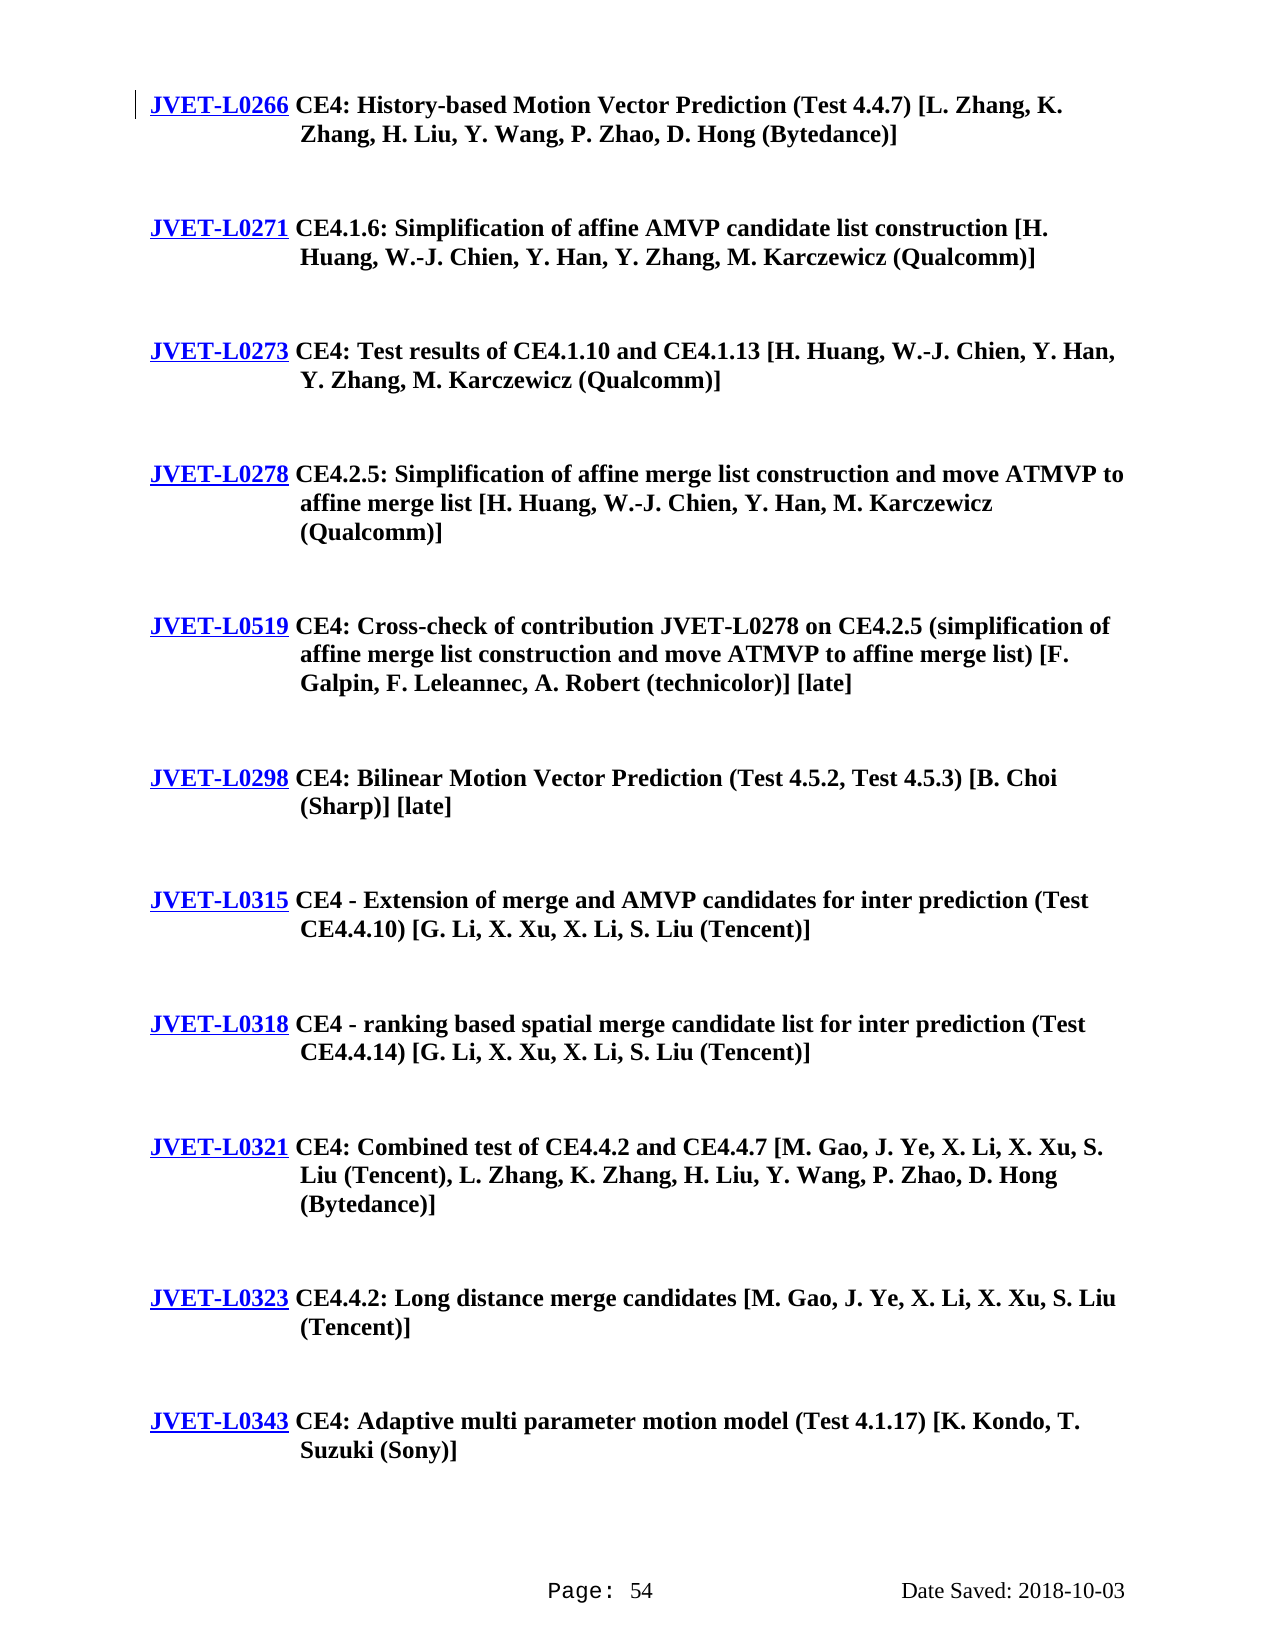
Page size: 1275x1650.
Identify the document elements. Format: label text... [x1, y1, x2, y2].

subtitle JVET-L0318 CE4 - ranking based spatial merge candidate list for inter prediction (Test CE4.4.14) [G. Li, X. Xu, X. Li, S. Liu (Tencent)] [150, 1009, 1125, 1066]
subtitle JVET-L0273 CE4: Test results of CE4.1.10 and CE4.1.13 [H. Huang, W.-J. Chien, Y. Han, Y. Zhang, M. Karczewicz (Qualcomm)] [150, 336, 1125, 393]
subtitle JVET-L0298 CE4: Bilinear Motion Vector Prediction (Test 4.5.2, Test 4.5.3) [B. Choi (Sharp)] [late] [150, 763, 1125, 820]
subtitle JVET-L0519 CE4: Cross-check of contribution JVET-L0278 on CE4.2.5 (simplification of affine merge list construction and move ATMVP to affine merge list) [F. Galpin, F. Leleannec, A. Robert (technicolor)] [late] [150, 611, 1125, 697]
subtitle JVET-L0323 CE4.4.2: Long distance merge candidates [M. Gao, J. Ye, X. Li, X. Xu, S. Liu (Tencent)] [150, 1283, 1125, 1341]
subtitle JVET-L0321 CE4: Combined test of CE4.4.2 and CE4.4.7 [M. Gao, J. Ye, X. Li, X. Xu, S. Liu (Tencent), L. Zhang, K. Zhang, H. Liu, Y. Wang, P. Zhao, D. Hong (Bytedance)] [150, 1132, 1125, 1218]
subtitle JVET-L0343 CE4: Adaptive multi parameter motion model (Test 4.1.17) [K. Kondo, T. Suzuki (Sony)] [150, 1406, 1125, 1464]
subtitle JVET-L0315 CE4 - Extension of merge and AMVP candidates for inter prediction (Test CE4.4.10) [G. Li, X. Xu, X. Li, S. Liu (Tencent)] [150, 886, 1125, 943]
subtitle JVET-L0271 CE4.1.6: Simplification of affine AMVP candidate list construction [H. Huang, W.-J. Chien, Y. Han, Y. Zhang, M. Karczewicz (Qualcomm)] [150, 213, 1125, 271]
subtitle JVET-L0266 CE4: History-based Motion Vector Prediction (Test 4.4.7) [L. Zhang, K. Zhang, H. Liu, Y. Wang, P. Zhao, D. Hong (Bytedance)] [150, 90, 1125, 147]
subtitle JVET-L0278 CE4.2.5: Simplification of affine merge list construction and move ATMVP to affine merge list [H. Huang, W.-J. Chien, Y. Han, M. Karczewicz (Qualcomm)] [150, 459, 1125, 545]
